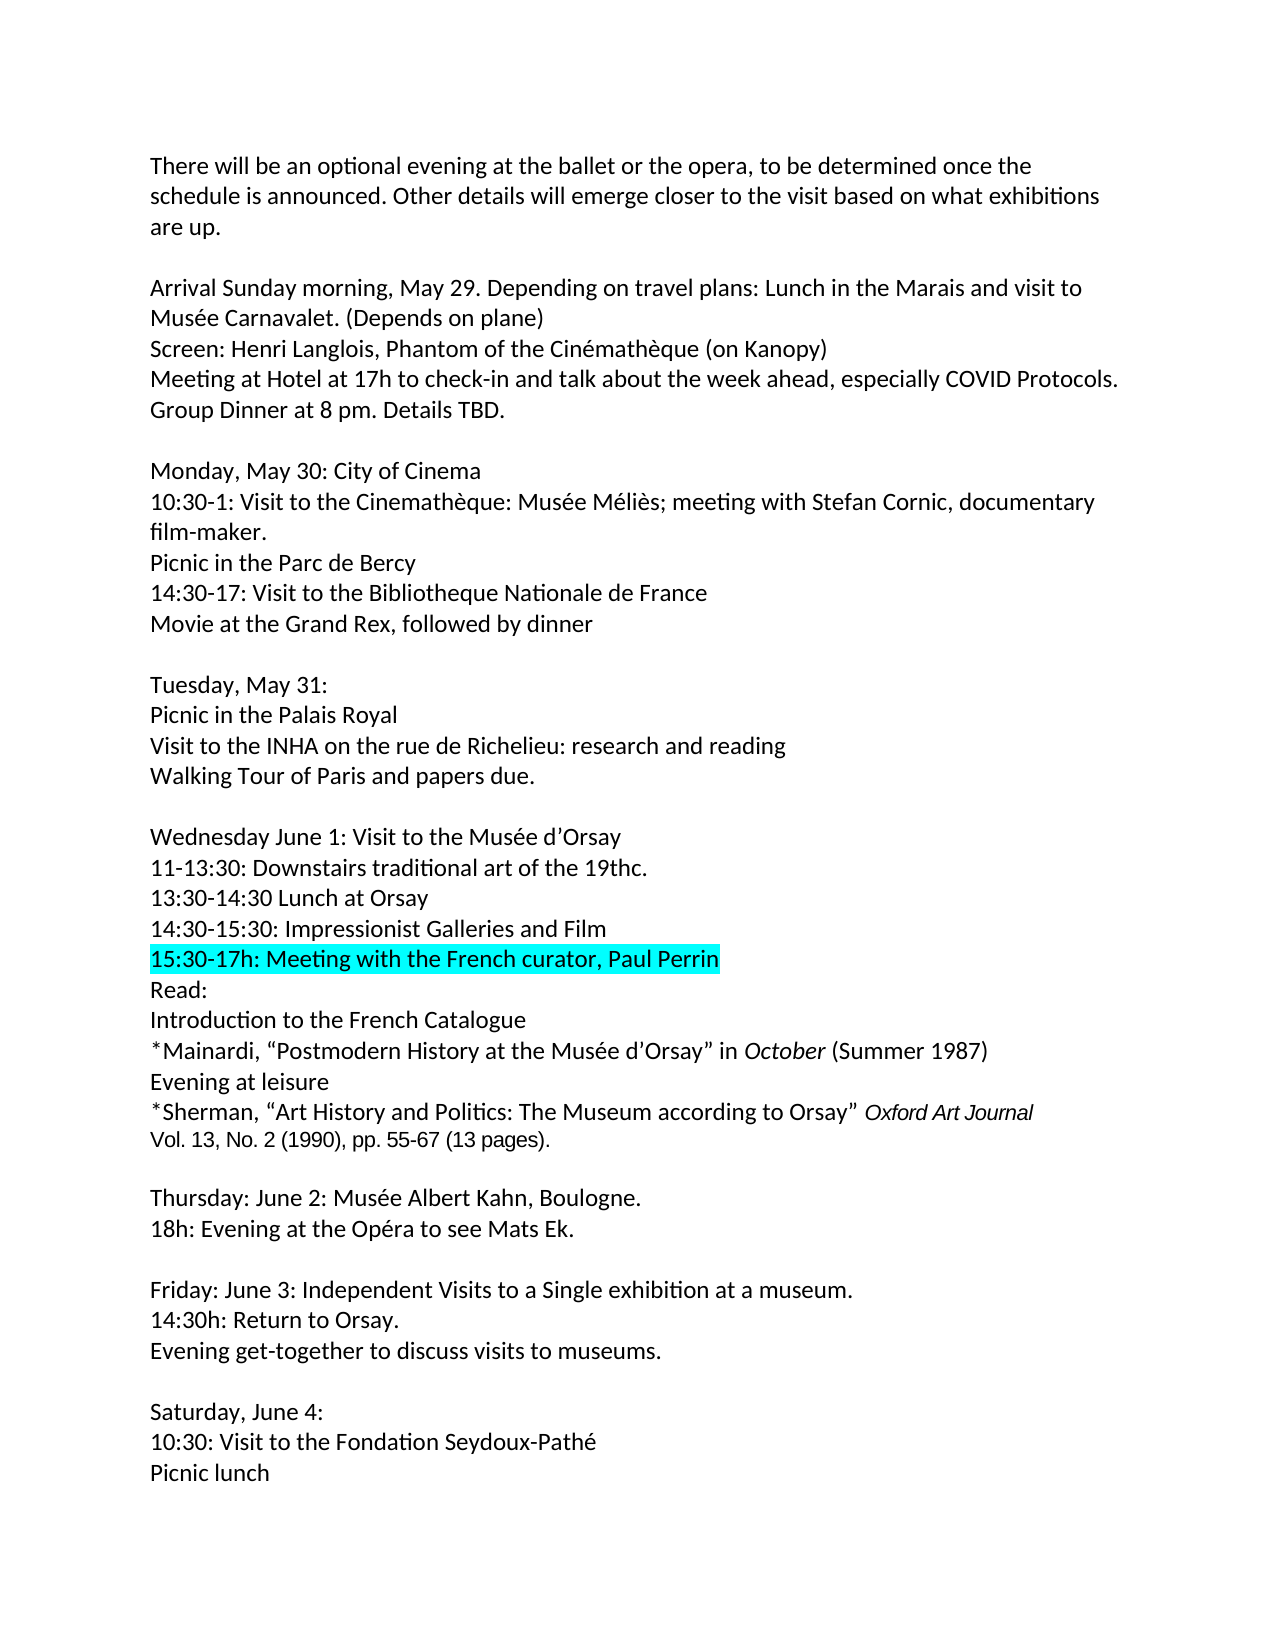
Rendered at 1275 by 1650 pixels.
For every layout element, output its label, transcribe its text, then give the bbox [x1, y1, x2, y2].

text Vol. 13, No. 2 (1990), pp. 55-67 (13 pages). [150, 1127, 1125, 1152]
text Read: [150, 974, 1125, 1004]
text 15:30-17h: Meeting with the French curator, Paul Perrin [150, 943, 1125, 974]
text Arrival Sunday morning, May 29. Depending on travel plans: Lunch in the Marais and visit to Musée Carnavalet. (Depends on plane) [150, 272, 1125, 333]
text 18h: Evening at the Opéra to see Mats Ek. [150, 1213, 1125, 1243]
text *Mainardi, “Postmodern History at the Musée d’Orsay” in October (Summer 1987) [150, 1035, 1125, 1066]
text 13:30-14:30 Lunch at Orsay [150, 882, 1125, 913]
text *Sherman, “Art History and Politics: The Museum according to Orsay” Oxford Art Journal [150, 1096, 1125, 1127]
text 14:30-15:30: Impressionist Galleries and Film [150, 913, 1125, 943]
text Group Dinner at 8 pm. Details TBD. [150, 394, 1125, 425]
text There will be an optional evening at the ballet or the opera, to be determined once the schedule is announced. Other details will emerge closer to the visit based on what exhibitions are up. [150, 150, 1125, 242]
text Tuesday, May 31: [150, 669, 1125, 699]
text Evening at leisure [150, 1066, 1125, 1096]
text Meeting at Hotel at 17h to check-in and talk about the week ahead, especially COVID Protocols. [150, 364, 1125, 394]
text Walking Tour of Paris and papers due. [150, 760, 1125, 791]
text Wednesday June 1: Visit to the Musée d’Orsay [150, 821, 1125, 852]
text 11-13:30: Downstairs traditional art of the 19thc. [150, 852, 1125, 882]
text 14:30h: Return to Orsay. [150, 1304, 1125, 1335]
text Screen: Henri Langlois, Phantom of the Cinémathèque (on Kanopy) [150, 333, 1125, 364]
text Saturday, June 4: [150, 1396, 1125, 1427]
text 10:30-1: Visit to the Cinemathèque: Musée Méliès; meeting with Stefan Cornic, documentary film-maker. [150, 486, 1125, 547]
text Introduction to the French Catalogue [150, 1004, 1125, 1035]
text Picnic lunch [150, 1457, 1125, 1488]
text 14:30-17: Visit to the Bibliotheque Nationale de France [150, 577, 1125, 608]
text Movie at the Grand Rex, followed by dinner [150, 608, 1125, 638]
text 10:30: Visit to the Fondation Seydoux-Pathé [150, 1427, 1125, 1457]
text Picnic in the Palais Royal [150, 699, 1125, 730]
text Friday: June 3: Independent Visits to a Single exhibition at a museum. [150, 1274, 1125, 1304]
text Visit to the INHA on the rue de Richelieu: research and reading [150, 730, 1125, 760]
text Evening get-together to discuss visits to museums. [150, 1335, 1125, 1366]
text Monday, May 30: City of Cinema [150, 455, 1125, 486]
text Thursday: June 2: Musée Albert Kahn, Boulogne. [150, 1182, 1125, 1213]
text Picnic in the Parc de Bercy [150, 547, 1125, 577]
